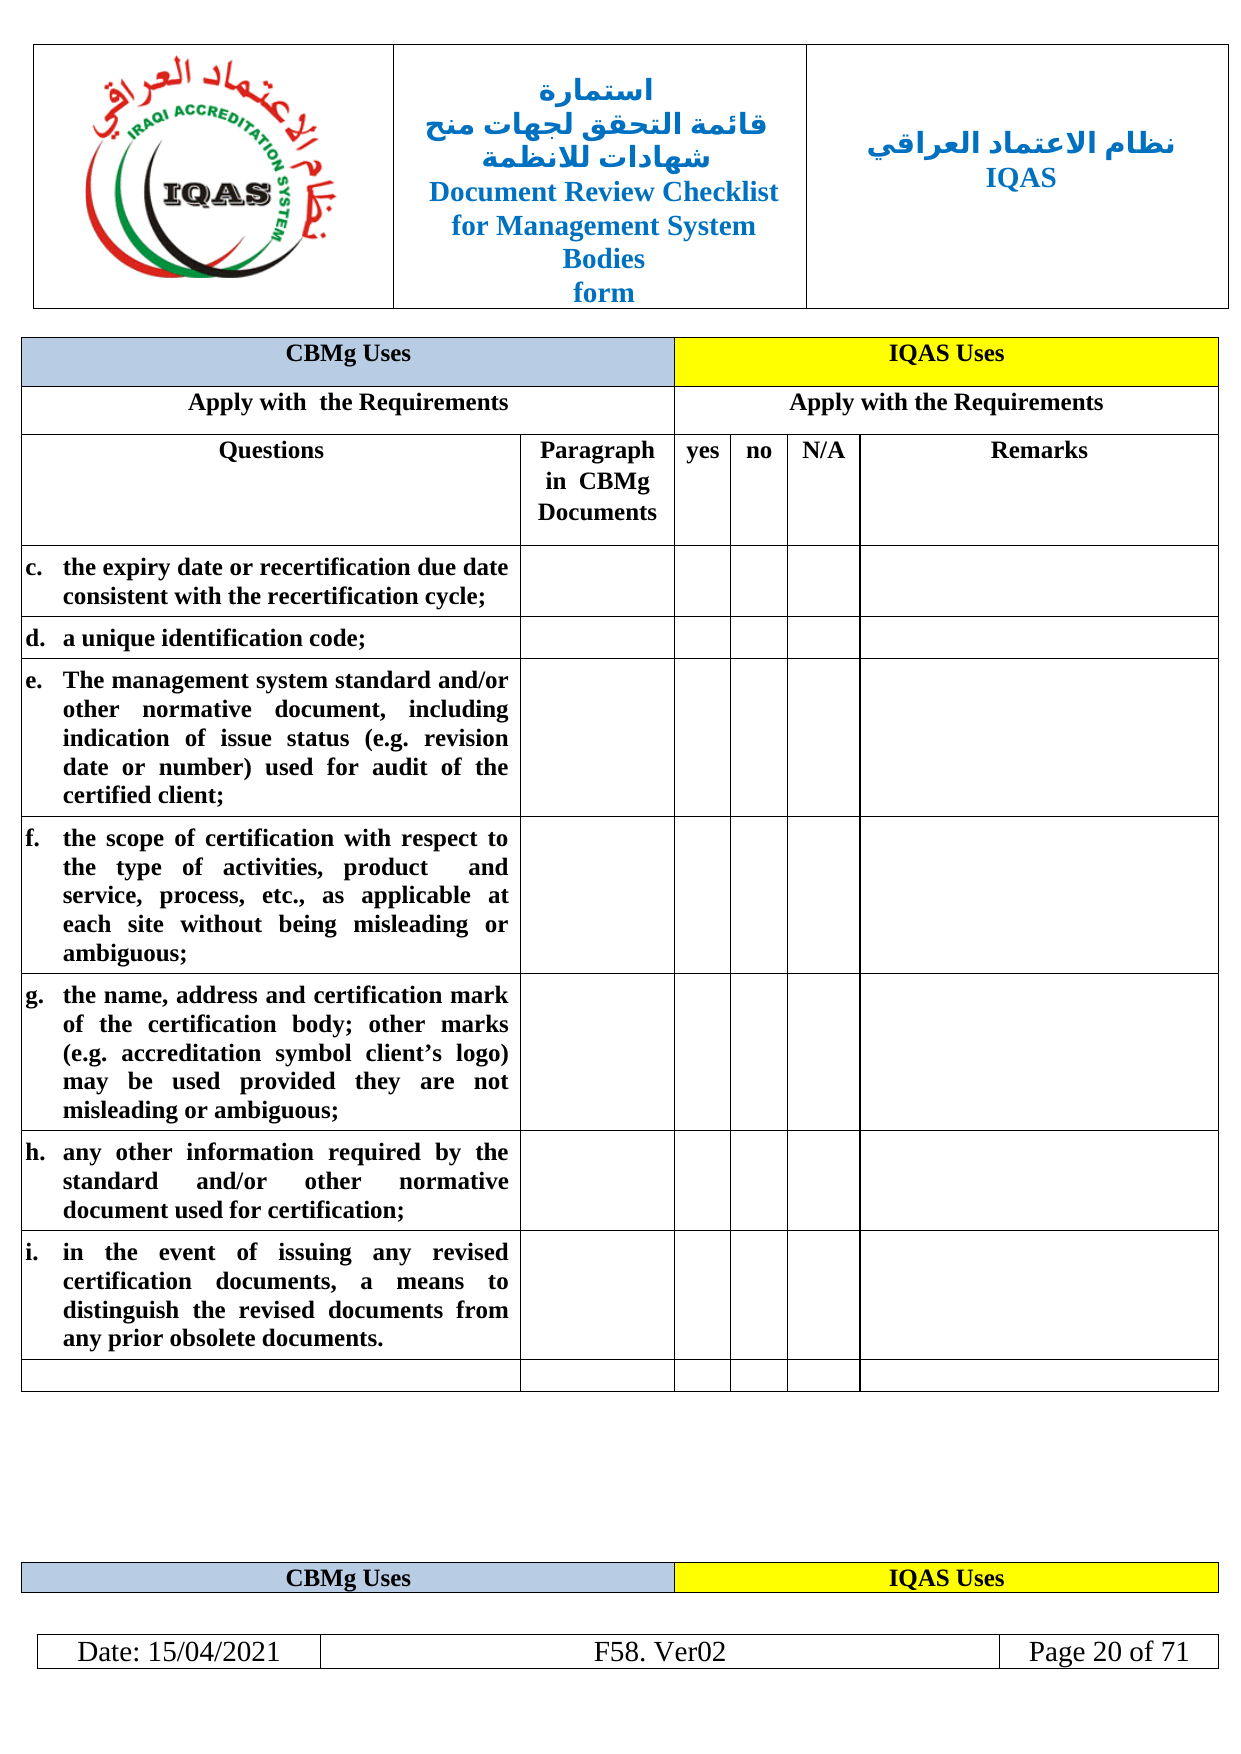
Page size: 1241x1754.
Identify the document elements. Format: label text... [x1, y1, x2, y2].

table_cell a unique identification code; [22, 617, 520, 658]
table_cell [675, 659, 730, 816]
table_cell N/A [788, 435, 859, 545]
table_cell [521, 1131, 674, 1230]
table_cell the scope of certification with respect to the type of activities, product and service, process, etc., as applicable at each site without being misleading or ambiguous; [22, 817, 520, 973]
table_cell [788, 1131, 859, 1230]
table_cell [675, 617, 730, 658]
table_cell [675, 546, 730, 616]
table_cell [731, 1231, 787, 1358]
table_cell [861, 1131, 1218, 1230]
table_cell [521, 974, 674, 1130]
table_cell The management system standard and/or other normative document, including indication of issue status (e.g. revision date or number) used for audit of the certified client; [22, 659, 520, 816]
table_cell [521, 1231, 674, 1358]
table_cell in the event of issuing any revised certification documents, a means to distinguish the revised documents from any prior obsolete documents. [22, 1231, 520, 1358]
table_cell the expiry date or recertification due date consistent with the recertification cycle; [22, 546, 520, 616]
table_cell [788, 974, 859, 1130]
table_cell [861, 659, 1218, 816]
table_cell [731, 617, 787, 658]
table_cell [861, 974, 1218, 1130]
table_cell [731, 817, 787, 973]
table_cell [788, 817, 859, 973]
table_cell Apply with the Requirements [675, 387, 1218, 434]
table_cell [731, 1131, 787, 1230]
table_cell [861, 817, 1218, 973]
table_cell [675, 1231, 730, 1358]
table_cell no [731, 435, 787, 545]
table_header IQAS Uses [675, 1563, 1218, 1592]
table_header IQAS Uses [675, 338, 1218, 386]
table_cell Paragraph in CBMg Documents [521, 435, 674, 545]
table_cell [521, 659, 674, 816]
table_cell any other information required by the standard and/or other normative document used for certification; [22, 1131, 520, 1230]
table_cell [521, 617, 674, 658]
table_cell Remarks [861, 435, 1218, 545]
table_header CBMg Uses [22, 1563, 674, 1592]
table_cell [788, 1231, 859, 1358]
table_cell the name, address and certification mark of the certification body; other marks (e.g. accreditation symbol client’s logo) may be used provided they are not misleading or ambiguous; [22, 974, 520, 1130]
table_cell Apply with the Requirements [22, 387, 674, 434]
table_cell [521, 546, 674, 616]
table_cell [521, 817, 674, 973]
table_cell [731, 974, 787, 1130]
table_cell [22, 1360, 520, 1391]
table_cell [788, 546, 859, 616]
table_cell [731, 659, 787, 816]
table_cell [861, 617, 1218, 658]
table_cell Questions [22, 435, 520, 545]
table_cell [675, 817, 730, 973]
table_cell [675, 974, 730, 1130]
table_header CBMg Uses [22, 338, 674, 386]
table_cell [731, 1360, 787, 1391]
table_cell [861, 1231, 1218, 1358]
table_cell yes [675, 435, 730, 545]
table_cell [788, 617, 859, 658]
table_cell [521, 1360, 674, 1391]
table_cell [788, 659, 859, 816]
table_cell [731, 546, 787, 616]
table_cell [675, 1360, 730, 1391]
picture [85, 45, 342, 278]
table_cell [675, 1131, 730, 1230]
table_cell [861, 546, 1218, 616]
table_cell [788, 1360, 859, 1391]
table_cell [861, 1360, 1218, 1391]
